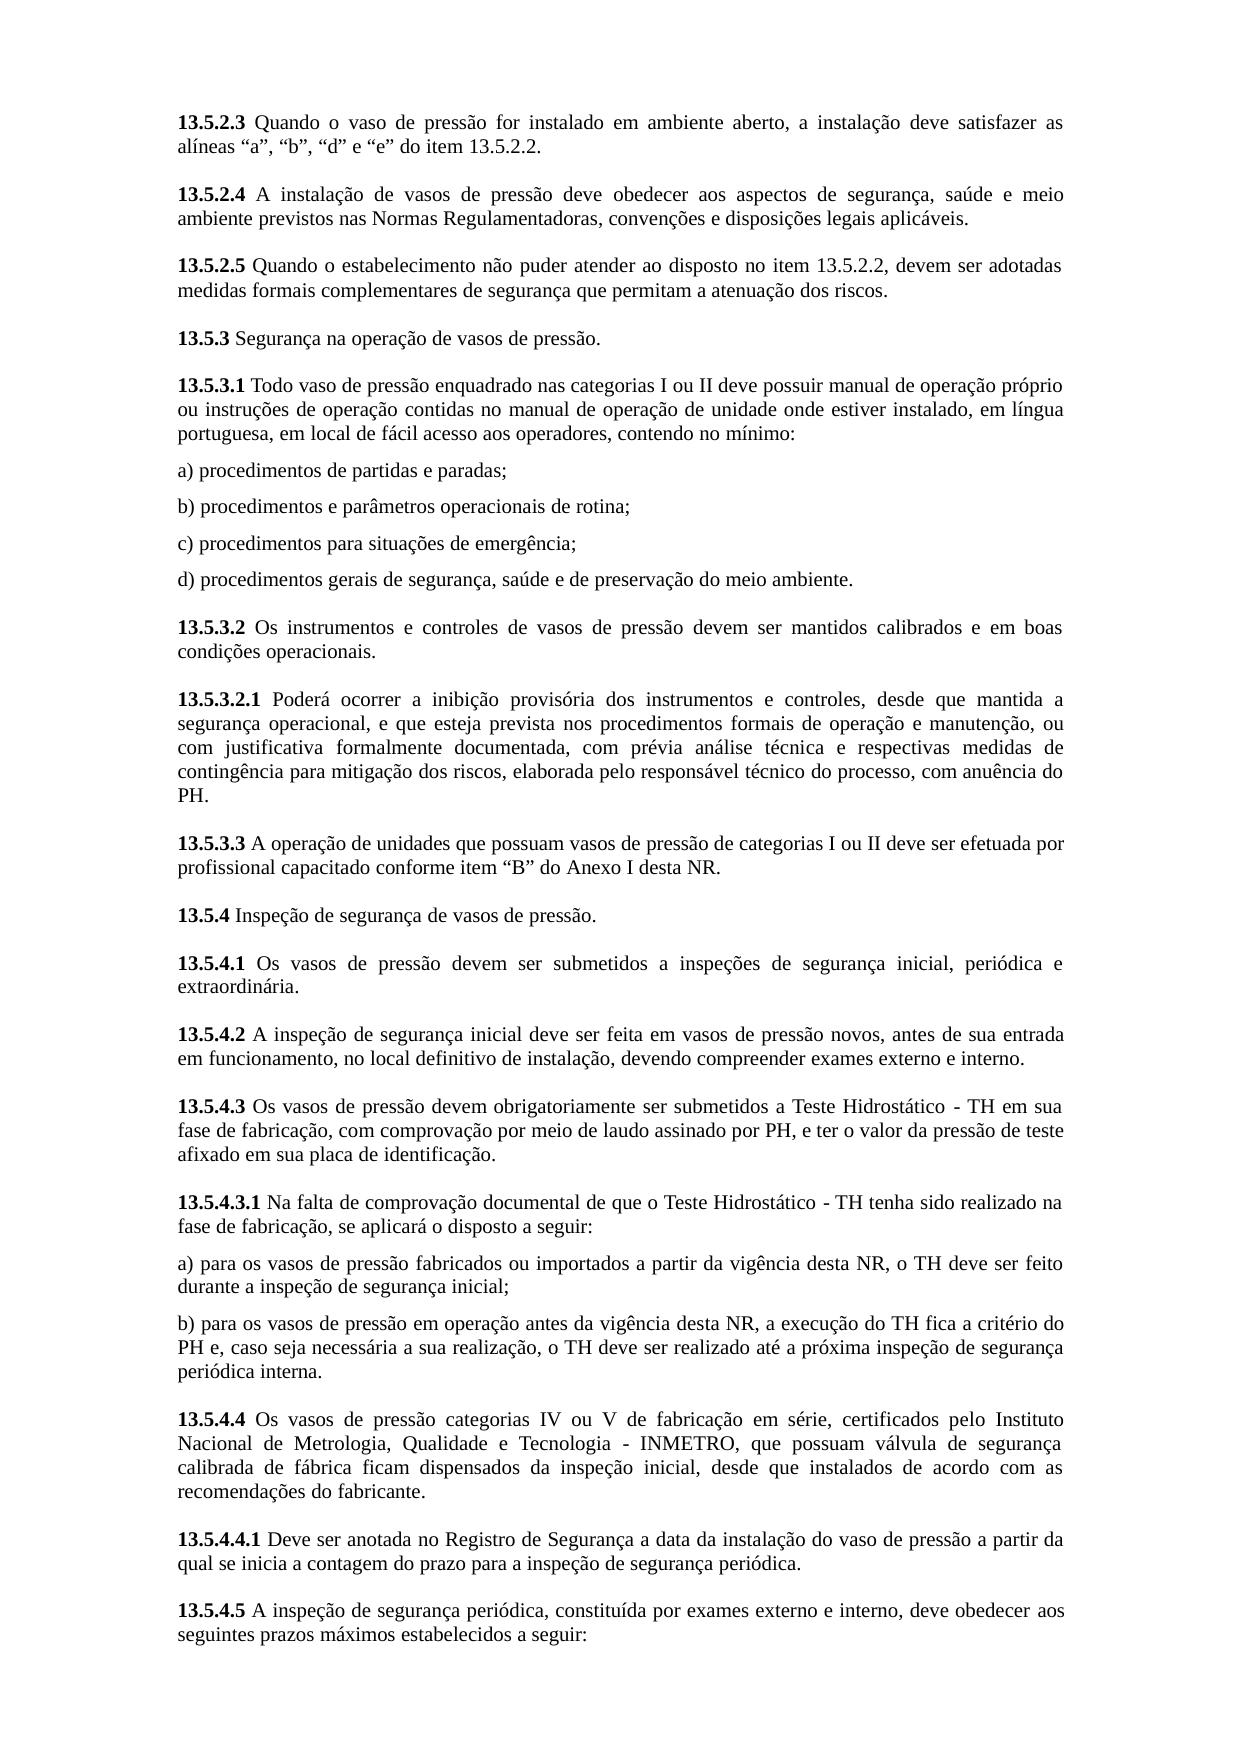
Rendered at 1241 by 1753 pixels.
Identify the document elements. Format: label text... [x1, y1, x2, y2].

text 3.5.3.1 Todo vaso de pressão enquadrado nas categorias I ou II deve possuir manual de operação próprio [188, 374, 1087, 397]
text recomendações do fabricante. [177, 1480, 1088, 1503]
text condições operacionais. [177, 640, 401, 663]
text PH. [177, 784, 1088, 807]
text qual se inicia a contagem do prazo para a inspeção de segurança periódica. [177, 1552, 825, 1574]
text 3.5.3.2 Os instrumentos e controles de vasos de pressão devem ser mantidos calibrados e em boas [188, 616, 1087, 639]
text alíneas “a”, “b”, “d” e “e” do item 13.5.2.2. [177, 135, 565, 158]
text extraordinária. [177, 976, 324, 998]
text durante a inspeção de segurança inicial; [177, 1276, 1087, 1298]
text periódica interna. [177, 1360, 1088, 1383]
text Nacional de Metrologia, Qualidade e Tecnologia - INMETRO, que possuam válvula de segurança [177, 1432, 1088, 1455]
text profissional capacitado conforme item “B” do Anexo I desta NR. [177, 856, 746, 879]
text em funcionamento, no local definitivo de instalação, devendo compreender exames externo e interno. [177, 1047, 1047, 1071]
text afixado em sua placa de identificação. [177, 1143, 1087, 1166]
text 3.5.4.2 A inspeção de segurança inicial deve ser feita em vasos de pressão novos, antes de sua entrada [188, 1023, 1088, 1046]
text 3.5.3 Segurança na operação de vasos de pressão. [188, 327, 625, 350]
text 3.5.2.5 Quando o estabelecimento não puder atender ao disposto no item 13.5.2.2, devem ser adotadas [188, 254, 1087, 278]
text a) para os vasos de pressão fabricados ou importados a partir da vigência desta NR, o TH deve ser feito [177, 1252, 1087, 1275]
text medidas formais complementares de segurança que permitam a atenuação dos riscos. [177, 279, 911, 302]
text contingência para mitigação dos riscos, elaborada pelo responsável técnico do processo, com anuência do [177, 760, 1088, 783]
text 3.5.3.2.1 Poderá ocorrer a inibição provisória dos instrumentos e controles, desde que mantida a [188, 688, 1087, 711]
text fase de fabricação, com comprovação por meio de laudo assinado por PH, e ter o valor da pressão de teste [177, 1119, 1087, 1142]
text 3.5.4.4 Os vasos de pressão categorias IV ou V de fabricação em série, certificados pelo Instituto [188, 1408, 1088, 1431]
text 3.5.2.3 Quando o vaso de pressão for instalado em ambiente aberto, a instalação deve satisfazer as [188, 111, 1088, 134]
text 3.5.4 Inspeção de segurança de vasos de pressão. [188, 904, 621, 927]
text 3.5.4.3.1 Na falta de comprovação documental de que o Teste Hidrostático - TH tenha sido realizado na [188, 1191, 1088, 1214]
text 3.5.4.1 Os vasos de pressão devem ser submetidos a inspeções de segurança inicial, periódica e [188, 952, 1087, 975]
text PH e, caso seja necessária a sua realização, o TH deve ser realizado até a próxima inspeção de segurança [177, 1336, 1088, 1359]
text fase de fabricação, se aplicará o disposto a seguir: [177, 1215, 618, 1238]
text ambiente previstos nas Normas Regulamentadoras, convenções e disposições legais aplicáveis. [177, 207, 993, 230]
text seguintes prazos máximos estabelecidos a seguir: [177, 1623, 613, 1647]
text calibrada de fábrica ficam dispensados da inspeção inicial, desde que instalados de acordo com as [177, 1456, 1088, 1479]
text a) procedimentos de partidas e paradas; [177, 459, 531, 482]
text 3.5.3.3 A operação de unidades que possuam vasos de pressão de categorias I ou II deve ser efetuada por [188, 832, 1087, 855]
text b) procedimentos e parâmetros operacionais de rotina; [177, 495, 654, 518]
text 3.5.4.5 A inspeção de segurança periódica, constituída por exames externo e interno, deve obedecer aos [188, 1599, 1088, 1623]
text ou instruções de operação contidas no manual de operação de unidade onde estiver instalado, em língua [177, 398, 1087, 421]
text 3.5.4.3 Os vasos de pressão devem obrigatoriamente ser submetidos a Teste Hidrostático - TH em sua [188, 1096, 1088, 1118]
text b) para os vasos de pressão em operação antes da vigência desta NR, a execução do TH fica a critério do [177, 1312, 1088, 1335]
text c) procedimentos para situações de emergência; [177, 532, 654, 555]
text d) procedimentos gerais de segurança, saúde e de preservação do meio ambiente. [177, 568, 876, 591]
text 3.5.4.4.1 Deve ser anotada no Registro de Segurança a data da instalação do vaso de pressão a partir da [188, 1528, 1087, 1551]
text segurança operacional, e que esteja prevista nos procedimentos formais de operação e manutenção, ou [177, 712, 1088, 735]
text portuguesa, em local de fácil acesso aos operadores, contendo no mínimo: [177, 422, 1087, 445]
text 3.5.2.4 A instalação de vasos de pressão deve obedecer aos aspectos de segurança, saúde e meio [188, 183, 1088, 206]
text com justificativa formalmente documentada, com prévia análise técnica e respectivas medidas de [177, 736, 1088, 759]
